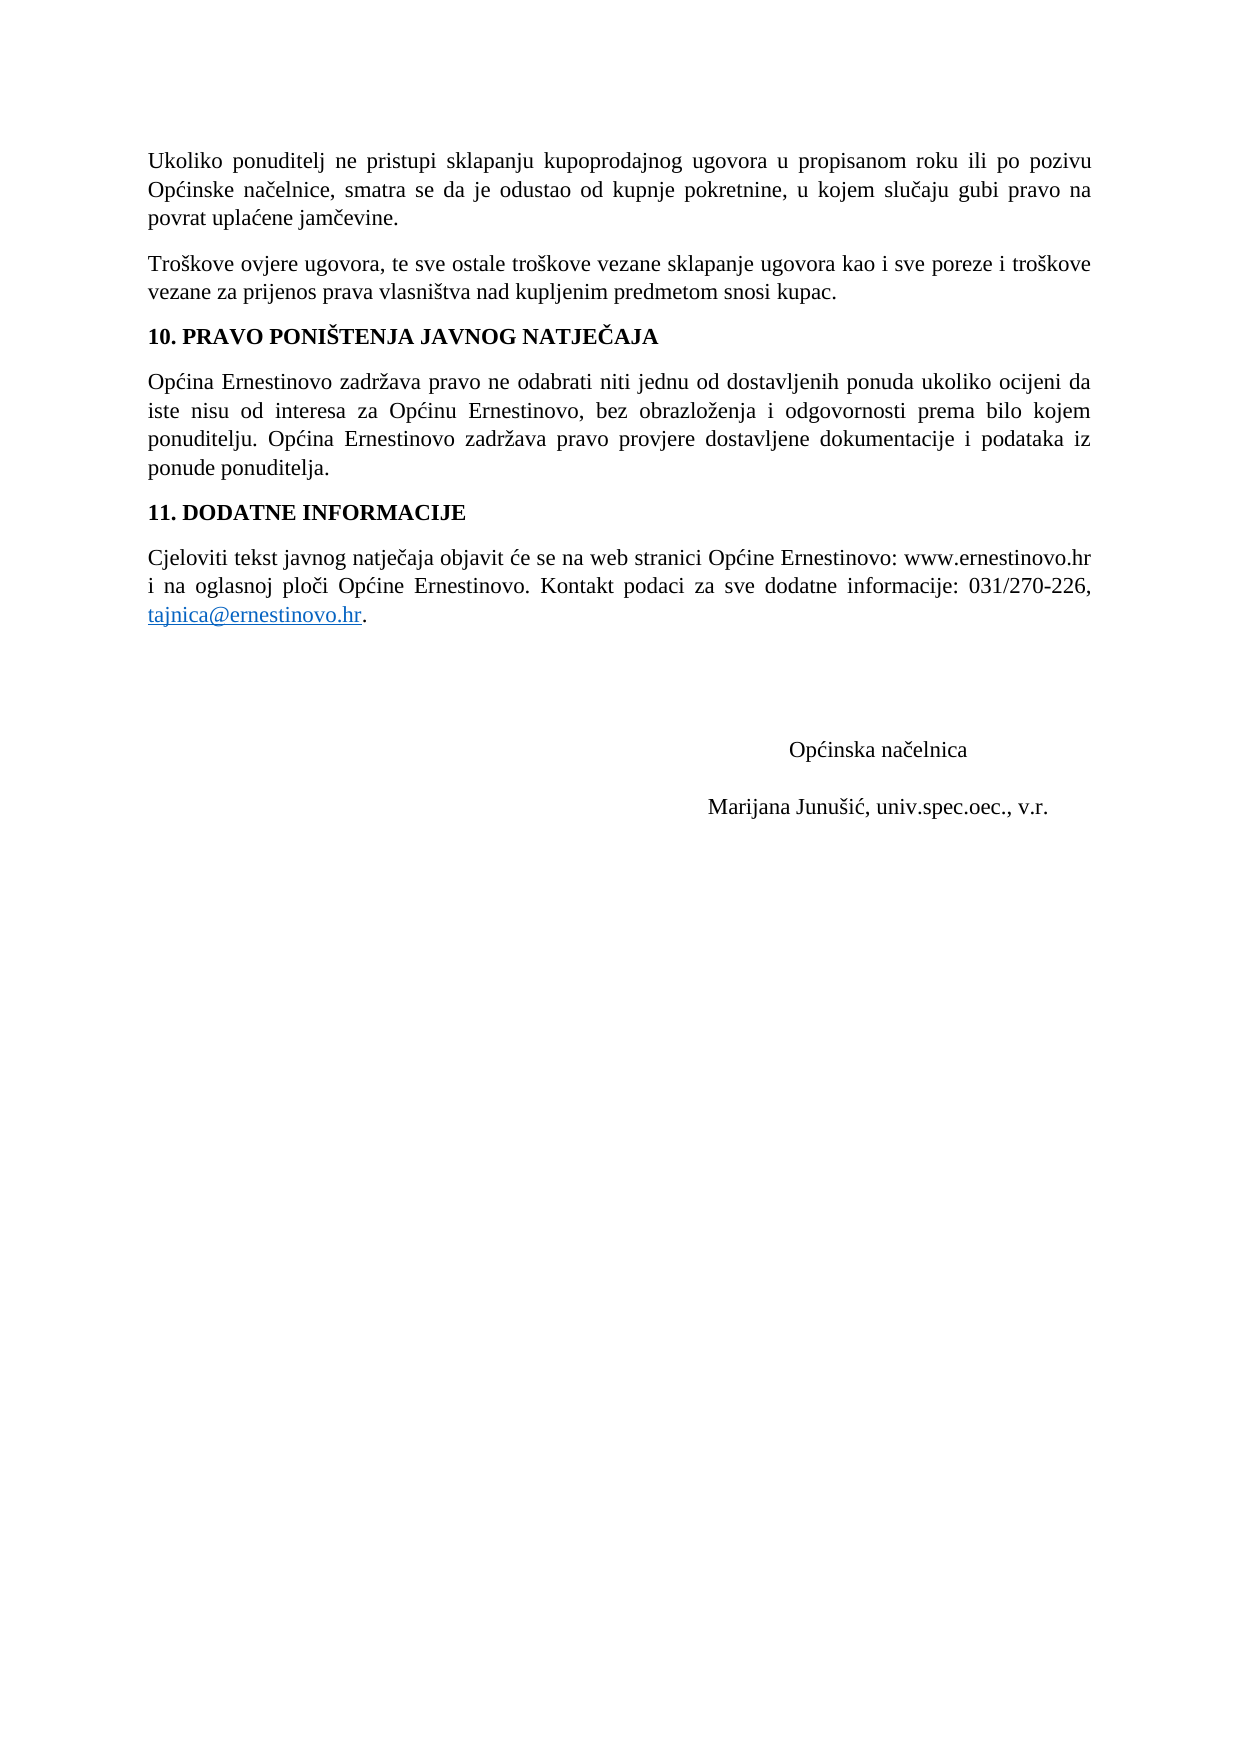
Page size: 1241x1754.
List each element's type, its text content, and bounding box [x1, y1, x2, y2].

text Ukoliko ponuditelj ne pristupi sklapanju kupoprodajnog ugovora u propisanom roku ili po pozivu Općinske načelnice, smatra se da je odustao od kupnje pokretnine, u kojem slučaju gubi pravo na povrat uplaćene jamčevine. [148, 148, 1093, 231]
text Marijana Junušić, univ.spec.oec., v.r. [664, 793, 1093, 819]
text 10. PRAVO PONIŠTENJA JAVNOG NATJEČAJA [148, 323, 1093, 349]
text Općinska načelnica [664, 736, 1093, 762]
text 11. DODATNE INFORMACIJE [148, 499, 1093, 525]
text Cjeloviti tekst javnog natječaja objavit će se na web stranici Općine Ernestinovo: www.ernestinovo.hr i na oglasnoj ploči Općine Ernestinovo. Kontakt podaci za sve dodatne informacije: 031/270-226, tajnica@ernestinovo.hr. [148, 544, 1093, 627]
text Troškove ovjere ugovora, te sve ostale troškove vezane sklapanje ugovora kao i sve poreze i troškove vezane za prijenos prava vlasništva nad kupljenim predmetom snosi kupac. [148, 249, 1093, 304]
text Općina Ernestinovo zadržava pravo ne odabrati niti jednu od dostavljenih ponuda ukoliko ocijeni da iste nisu od interesa za Općinu Ernestinovo, bez obrazloženja i odgovornosti prema bilo kojem ponuditelju. Općina Ernestinovo zadržava pravo provjere dostavljene dokumentacije i podataka iz ponude ponuditelja. [148, 368, 1093, 480]
